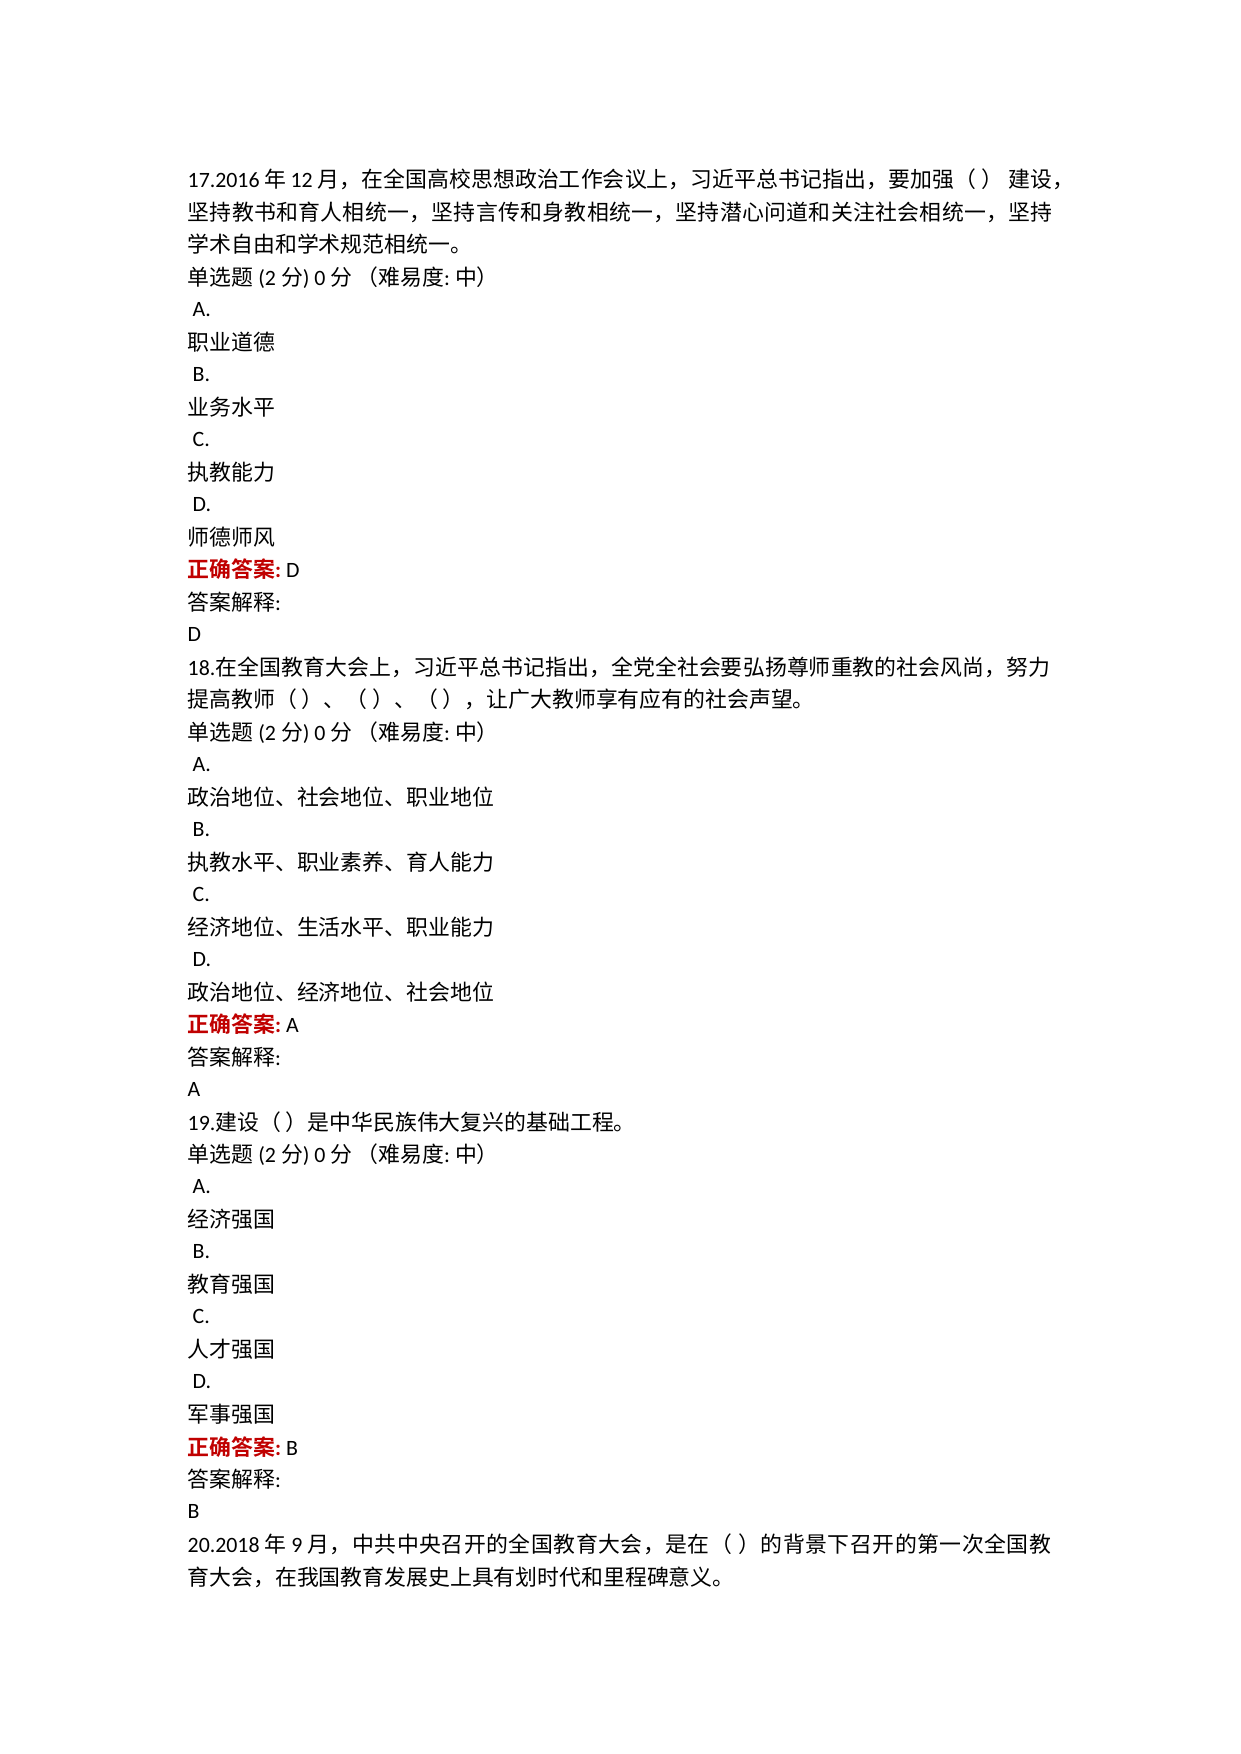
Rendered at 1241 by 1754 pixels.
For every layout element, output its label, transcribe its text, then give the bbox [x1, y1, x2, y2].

text 经济地位、生活水平、职业能力 [187, 909, 1053, 942]
text 教育强国 [187, 1267, 1053, 1299]
text 17.2016年12月，在全国高校思想政治工作会议上，习近平总书记指出，要加强（ ） 建设，坚持教书和育人相统一，坚持言传和身教相统一，坚持潜心问道和关注社会相统一，坚持学术自由和学术规范相统一。 [187, 162, 1053, 259]
text 答案解释: [187, 1039, 1053, 1072]
text 政治地位、经济地位、社会地位 [187, 974, 1053, 1007]
text 单选题 (2 分) 0分 （难易度: 中） [187, 714, 1053, 747]
text D. [187, 942, 1053, 974]
text 正确答案: D [187, 552, 1053, 584]
text D. [187, 1364, 1053, 1397]
text C. [187, 422, 1053, 454]
text 业务水平 [187, 389, 1053, 422]
text 职业道德 [187, 324, 1053, 357]
text 18.在全国教育大会上，习近平总书记指出，全党全社会要弘扬尊师重教的社会风尚，努力提高教师（ ）、（ ）、（ ），让广大教师享有应有的社会声望。 [187, 649, 1053, 714]
text 执教能力 [187, 454, 1053, 487]
text 人才强国 [187, 1332, 1053, 1364]
text C. [187, 877, 1053, 909]
text A. [187, 1169, 1053, 1202]
text A. [187, 747, 1053, 779]
text 执教水平、职业素养、育人能力 [187, 844, 1053, 877]
text A [187, 1072, 1053, 1104]
text D [187, 617, 1053, 649]
text 正确答案: B [187, 1429, 1053, 1462]
text 答案解释: [187, 584, 1053, 617]
text C. [187, 1299, 1053, 1332]
text B. [187, 357, 1053, 389]
text 19.建设（ ）是中华民族伟大复兴的基础工程。 [187, 1104, 1053, 1137]
text B. [187, 1234, 1053, 1267]
text B. [187, 812, 1053, 844]
text 军事强国 [187, 1397, 1053, 1429]
text A. [187, 292, 1053, 324]
text 答案解释: [187, 1462, 1053, 1494]
text 政治地位、社会地位、职业地位 [187, 779, 1053, 812]
text D. [187, 487, 1053, 519]
text 20.2018年9月，中共中央召开的全国教育大会，是在（ ）的背景下召开的第一次全国教育大会，在我国教育发展史上具有划时代和里程碑意义。 [187, 1527, 1053, 1592]
text 单选题 (2 分) 0分 （难易度: 中） [187, 259, 1053, 292]
text B [187, 1494, 1053, 1527]
text 经济强国 [187, 1202, 1053, 1234]
text 单选题 (2 分) 0分 （难易度: 中） [187, 1137, 1053, 1169]
text 师德师风 [187, 519, 1053, 552]
text 正确答案: A [187, 1007, 1053, 1039]
